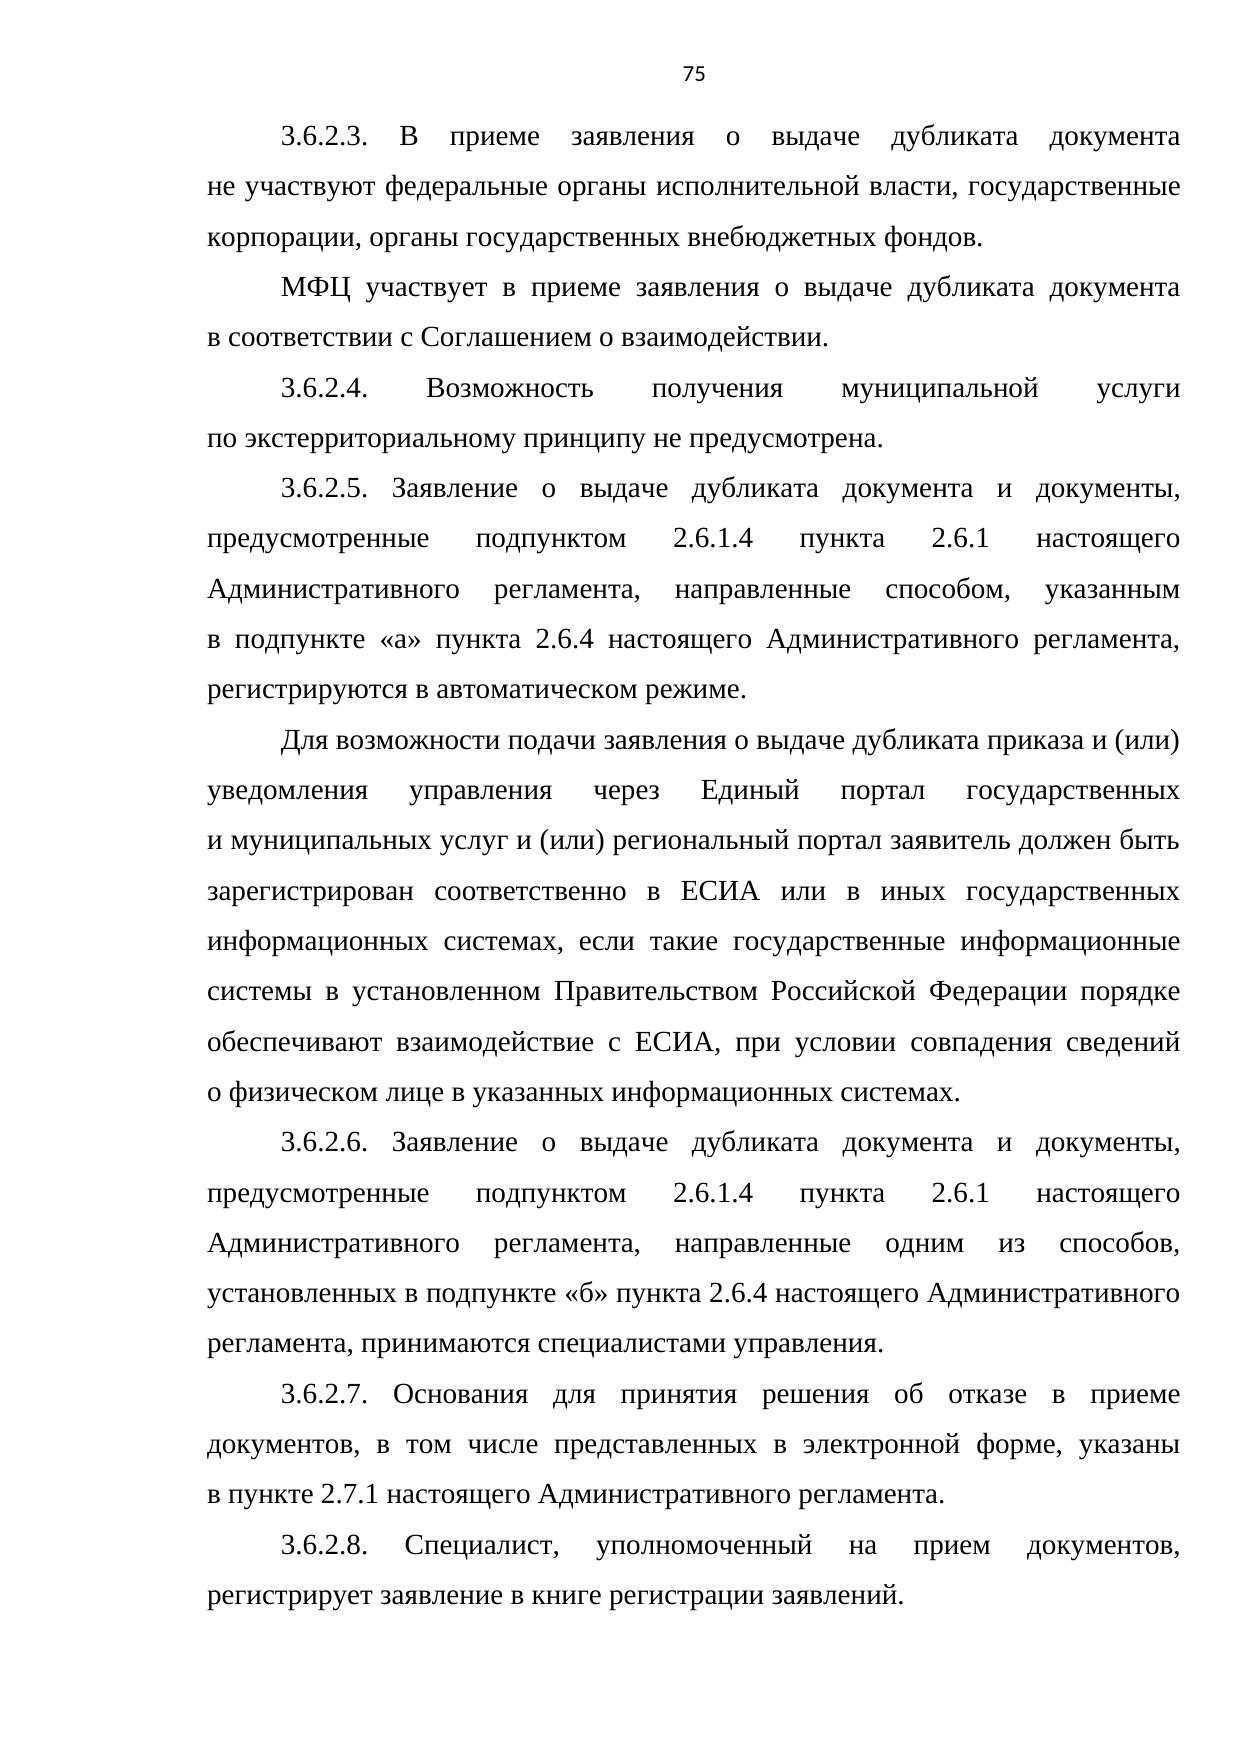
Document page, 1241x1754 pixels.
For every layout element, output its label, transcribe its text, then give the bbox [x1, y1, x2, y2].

text 3.6.2.4. Возможность получения муниципальной услуги по экстерриториальному принципу не предусмотрена. [207, 370, 1181, 453]
text 3.6.2.3. В приеме заявления о выдаче дубликата документа не участвуют федеральные органы исполнительной власти, государственные корпорации, органы государственных внебюджетных фондов. [207, 118, 1181, 252]
text МФЦ участвует в приеме заявления о выдаче дубликата документа в соответствии с Соглашением о взаимодействии. [207, 269, 1181, 353]
text 3.6.2.8. Специалист, уполномоченный на прием документов, регистрирует заявление в книге регистрации заявлений. [207, 1527, 1181, 1611]
text 3.6.2.7. Основания для принятия решения об отказе в приеме документов, в том числе представленных в электронной форме, указаны в пункте 2.7.1 настоящего Административного регламента. [207, 1376, 1181, 1510]
text 3.6.2.5. Заявление о выдаче дубликата документа и документы, предусмотренные подпунктом 2.6.1.4 пункта 2.6.1 настоящего Административного регламента, направленные способом, указанным в подпункте «а» пункта 2.6.4 настоящего Административного регламента, регистрируются в автоматическом режиме. [207, 470, 1181, 705]
text Для возможности подачи заявления о выдаче дубликата приказа и (или) уведомления управления через Единый портал государственных и муниципальных услуг и (или) региональный портал заявитель должен быть зарегистрирован соответственно в ЕСИА или в иных государственных информационных системах, если такие государственные информационные системы в установленном Правительством Российской Федерации порядке обеспечивают взаимодействие с ЕСИА, при условии совпадения сведений о физическом лице в указанных информационных системах. [207, 722, 1181, 1108]
text 3.6.2.6. Заявление о выдаче дубликата документа и документы, предусмотренные подпунктом 2.6.1.4 пункта 2.6.1 настоящего Административного регламента, направленные одним из способов, установленных в подпункте «б» пункта 2.6.4 настоящего Административного регламента, принимаются специалистами управления. [207, 1124, 1181, 1359]
